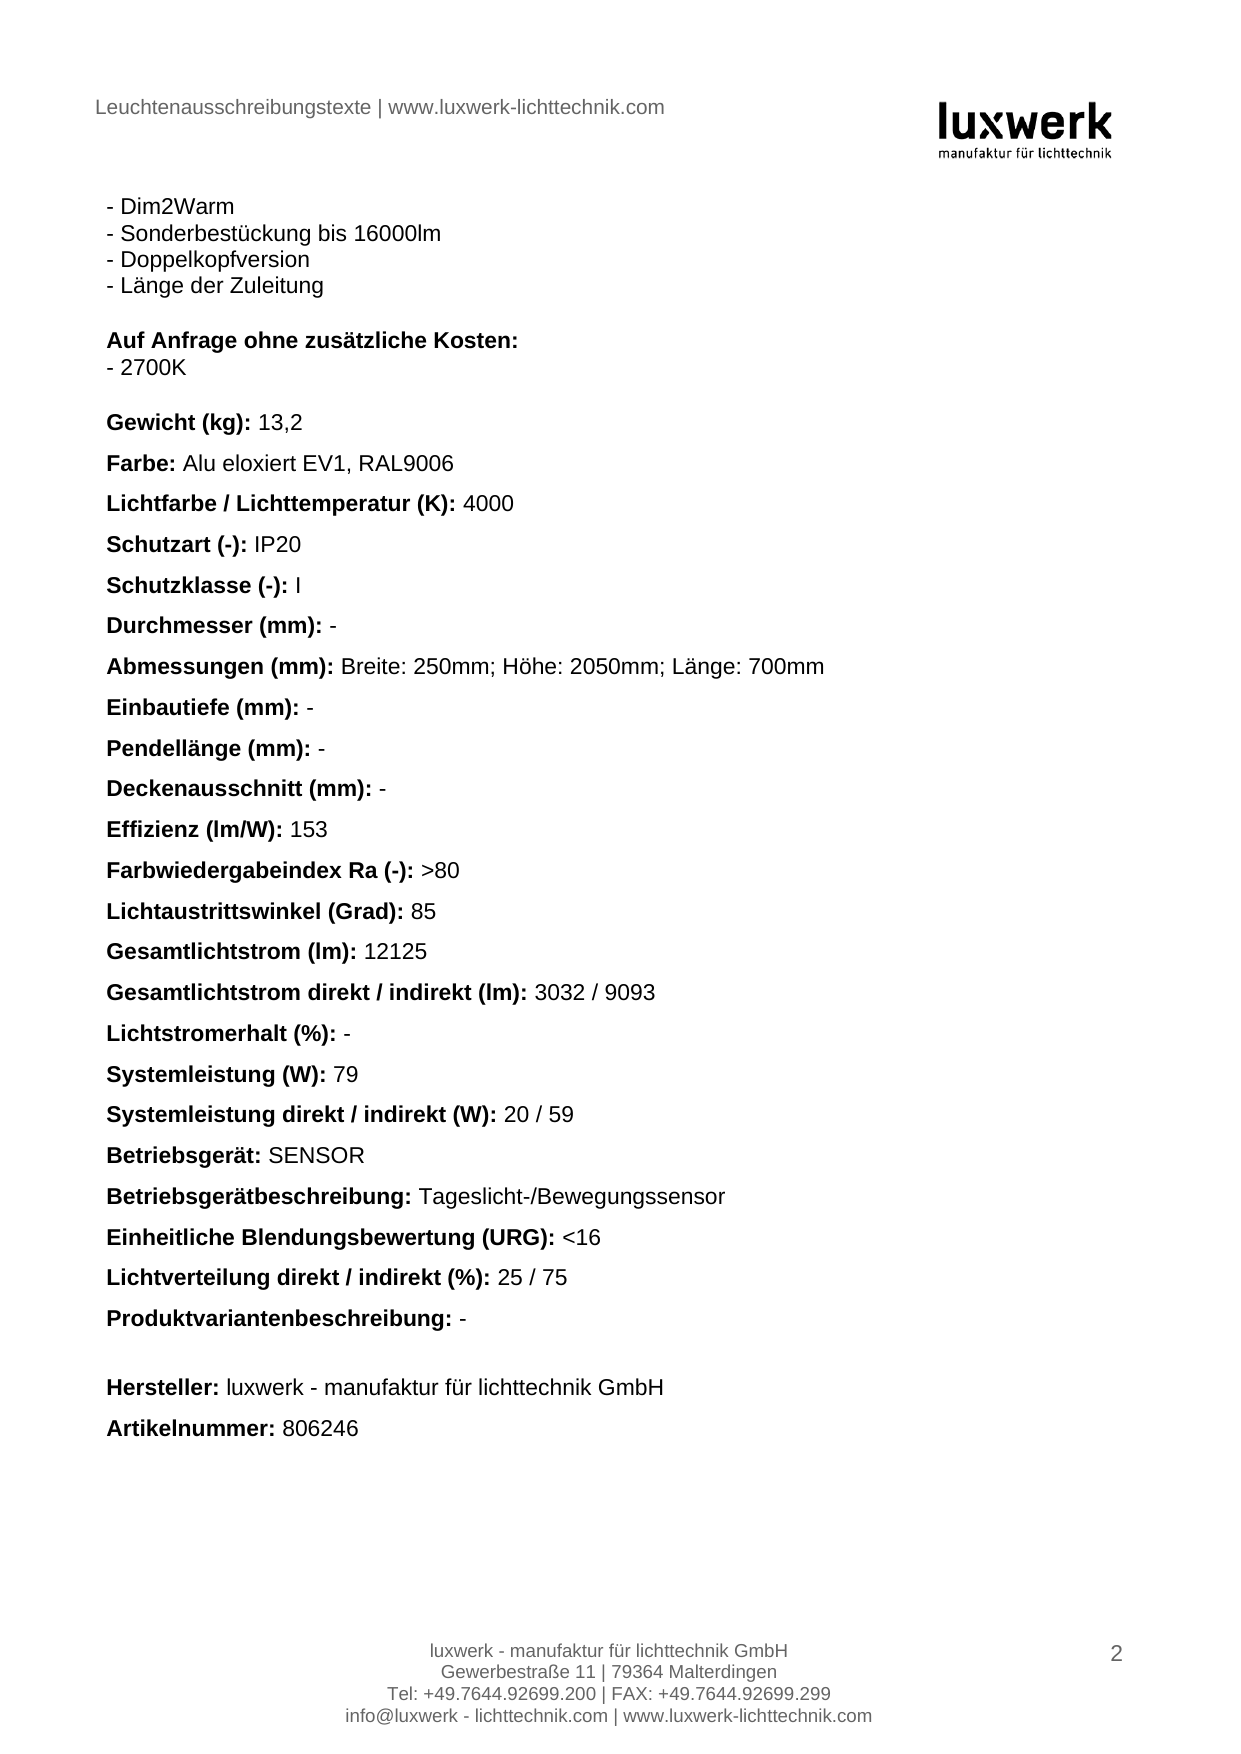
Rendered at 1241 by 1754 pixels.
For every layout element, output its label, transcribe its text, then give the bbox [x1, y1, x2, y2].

text - Doppelkopfversion [106, 246, 1134, 272]
text Gewicht (kg): 13,2 Farbe: Alu eloxiert EV1, RAL9006 Lichtfarbe / Lichttemperatur (K): 4000 Schutzart (-): IP20 Schutzklasse (-): I Durchmesser (mm): - Abmessungen (mm): Breite: 250mm; Höhe: 2050mm; Länge: 700mm Einbautiefe (mm): - Pendellänge (mm): - Deckenausschnitt (mm): - Effizienz (lm/W): 153 Farbwiedergabeindex Ra (-): >80 Lichtaustrittswinkel (Grad): 85 Gesamtlichtstrom (lm): 12125 Gesamtlichtstrom direkt / indirekt (lm): 3032 / 9093 Lichtstromerhalt (%): - Systemleistung (W): 79 Systemleistung direkt / indirekt (W): 20 / 59 Betriebsgerät: SENSOR Betriebsgerätbeschreibung: Tageslicht-/Bewegungssensor Einheitliche Blendungsbewertung (URG): <16 Lichtverteilung direkt / indirekt (%): 25 / 75 Produktvariantenbeschreibung: - Hersteller: luxwerk - manufaktur für lichttechnik GmbH Artikelnummer: 806246 [106, 380, 1134, 1484]
text - Länge der Zuleitung [106, 272, 1134, 299]
text - Dim2Warm [106, 193, 1134, 219]
text - Sonderbestückung bis 16000lm [106, 219, 1134, 246]
text Auf Anfrage ohne zusätzliche Kosten: - 2700K [106, 299, 1134, 380]
